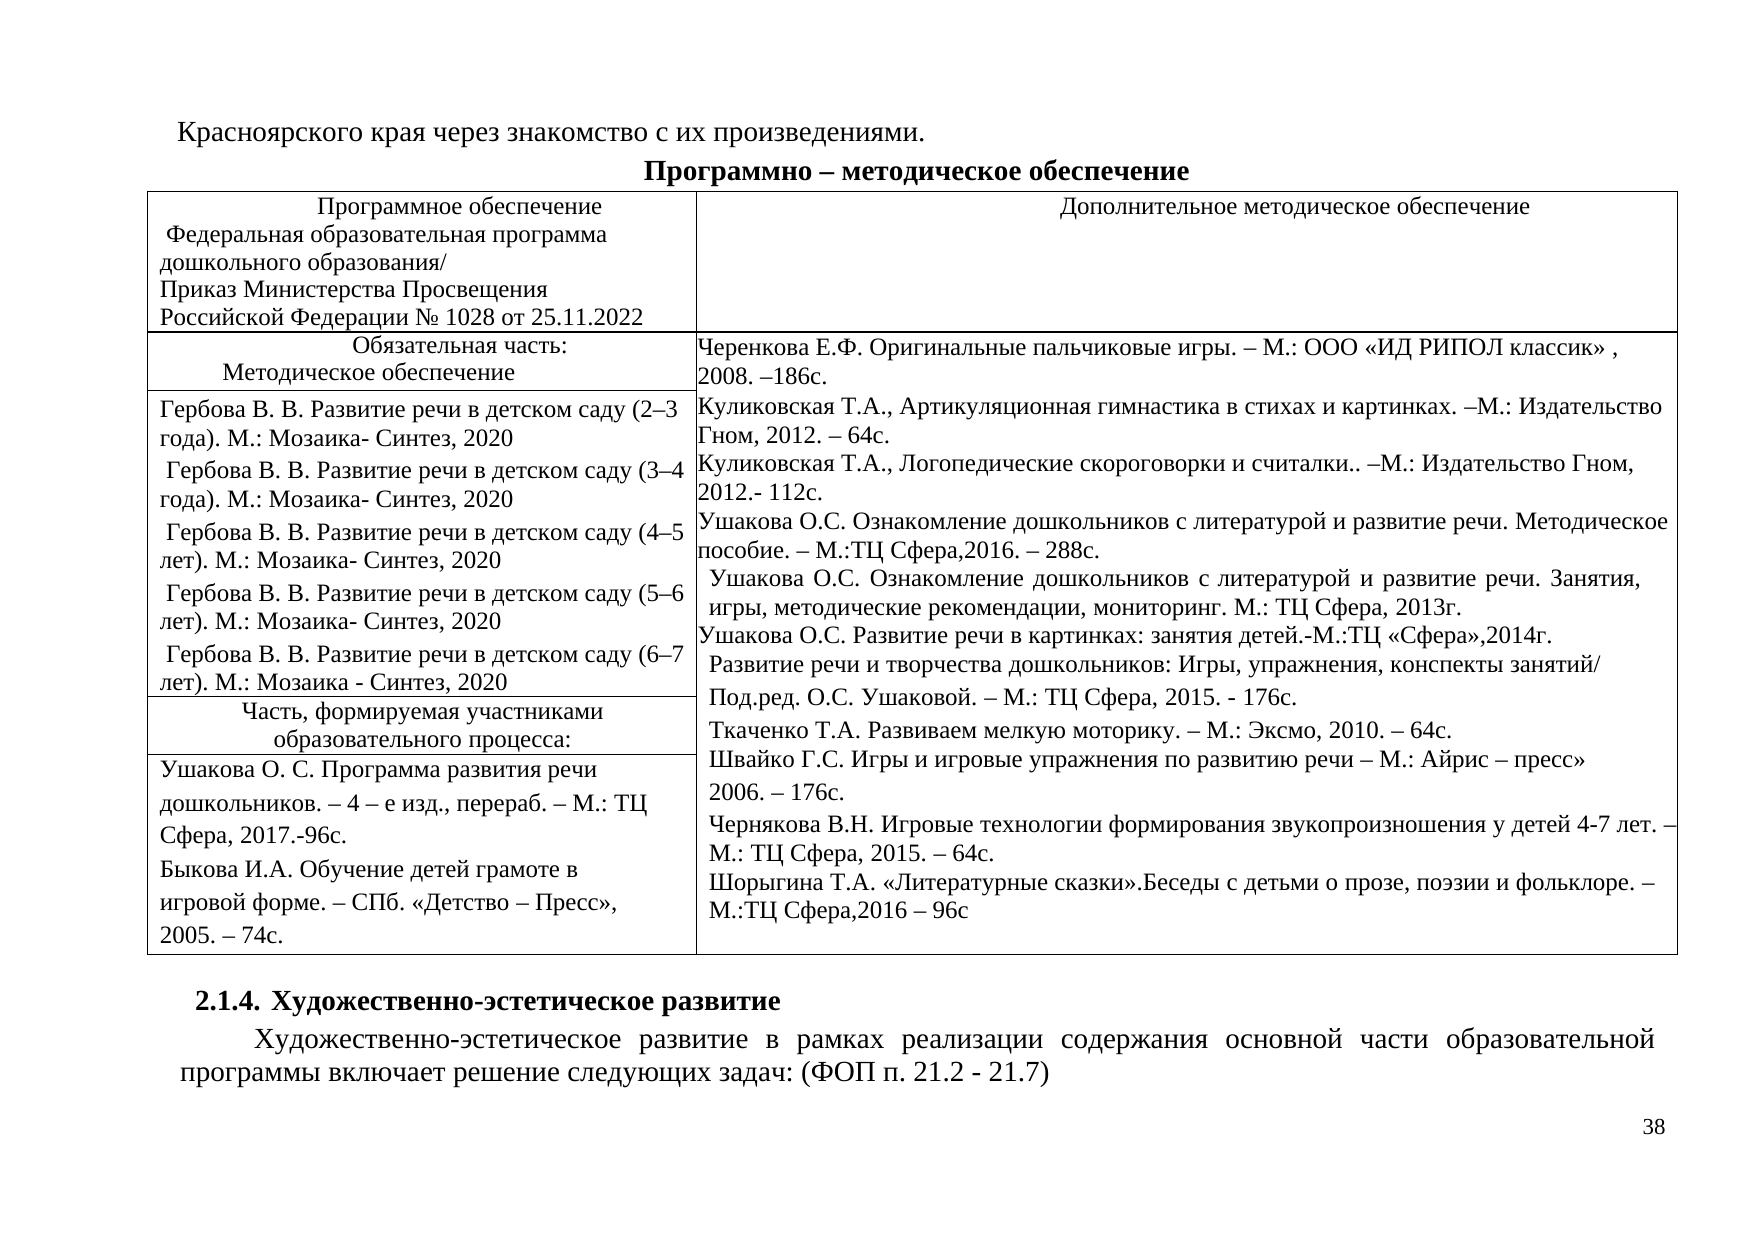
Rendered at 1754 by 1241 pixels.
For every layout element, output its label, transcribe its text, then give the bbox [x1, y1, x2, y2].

subtitle Художественно-эстетическое развитие [195, 988, 1656, 1016]
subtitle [177, 114, 1656, 148]
subtitle Художественно-эстетическое развитие в рамках реализации содержания основной части образовательной программы включает решение следующих задач: (ФОП п. 21.2 - 21.7) [180, 1021, 1656, 1088]
table_cell Гербова В. В. Развитие речи в детском саду (2–3 года). М.: Мозаика- Синтез, 2020 Гербова В. В. Развитие речи в детском саду (3–4 года). М.: Мозаика- Синтез, 2020 Гербова В. В. Развитие речи в детском саду (4–5 лет). М.: Мозаика- Синтез, 2020 Гербова В. В. Развитие речи в детском саду (5–6 лет). М.: Мозаика- Синтез, 2020 Гербова В. В. Развитие речи в детском саду (6–7 лет). М.: Мозаика - Синтез, 2020 [148, 391, 696, 696]
table_header Программное обеспечение Федеральная образовательная программа дошкольного образования/ Приказ Министерства Просвещения Российской Федерации № 1028 от 25.11.2022 [148, 192, 696, 331]
table_cell Черенкова Е.Ф. Оригинальные пальчиковые игры. – М.: ООО «ИД РИПОЛ классик» , 2008. –186с. [697, 333, 1677, 390]
table_cell Часть, формируемая участниками образовательного процесса: [148, 697, 696, 753]
table_cell Обязательная часть: Методическое обеспечение [148, 333, 696, 390]
table_cell Ушакова О. С. Программа развития речи дошкольников. – 4 – е изд., перераб. – М.: ТЦ Сфера, 2017.-96с. Быкова И.А. Обучение детей грамоте в игровой форме. – СПб. «Детство – Пресс», 2005. – 74с. [148, 755, 696, 954]
table_cell Куликовская Т.А., Артикуляционная гимнастика в стихах и картинках. –М.: Издательство Гном, 2012. – 64с. Куликовская Т.А., Логопедические скороговорки и считалки.. –М.: Издательство Гном, 2012.- 112с. Ушакова О.С. Ознакомление дошкольников с литературой и развитие речи. Методическое пособие. – М.:ТЦ Сфера,2016. – 288с. Ушакова О.С. Ознакомление дошкольников с литературой и развитие речи. Занятия, игры, методические рекомендации, мониторинг. М.: ТЦ Сфера, 2013г. Ушакова О.С. Развитие речи в картинках: занятия детей.-М.:ТЦ «Сфера»,2014г. Развитие речи и творчества дошкольников: Игры, упражнения, конспекты занятий/ Под.ред. О.С. Ушаковой. – М.: ТЦ Сфера, 2015. - 176с. Ткаченко Т.А. Развиваем мелкую моторику. – М.: Эксмо, 2010. – 64с. Швайко Г.С. Игры и игровые упражнения по развитию речи – М.: Айрис – пресс» 2006. – 176с. Чернякова В.Н. Игровые технологии формирования звукопроизношения у детей 4-7 лет. – М.: ТЦ Сфера, 2015. – 64с. Шорыгина Т.А. «Литературные сказки».Беседы с детьми о прозе, поэзии и фольклоре. – М.:ТЦ Сфера,2016 – 96с [697, 390, 1677, 954]
table_header Дополнительное методическое обеспечение [697, 192, 1677, 331]
subtitle Программно – методическое обеспечение [177, 158, 1656, 186]
